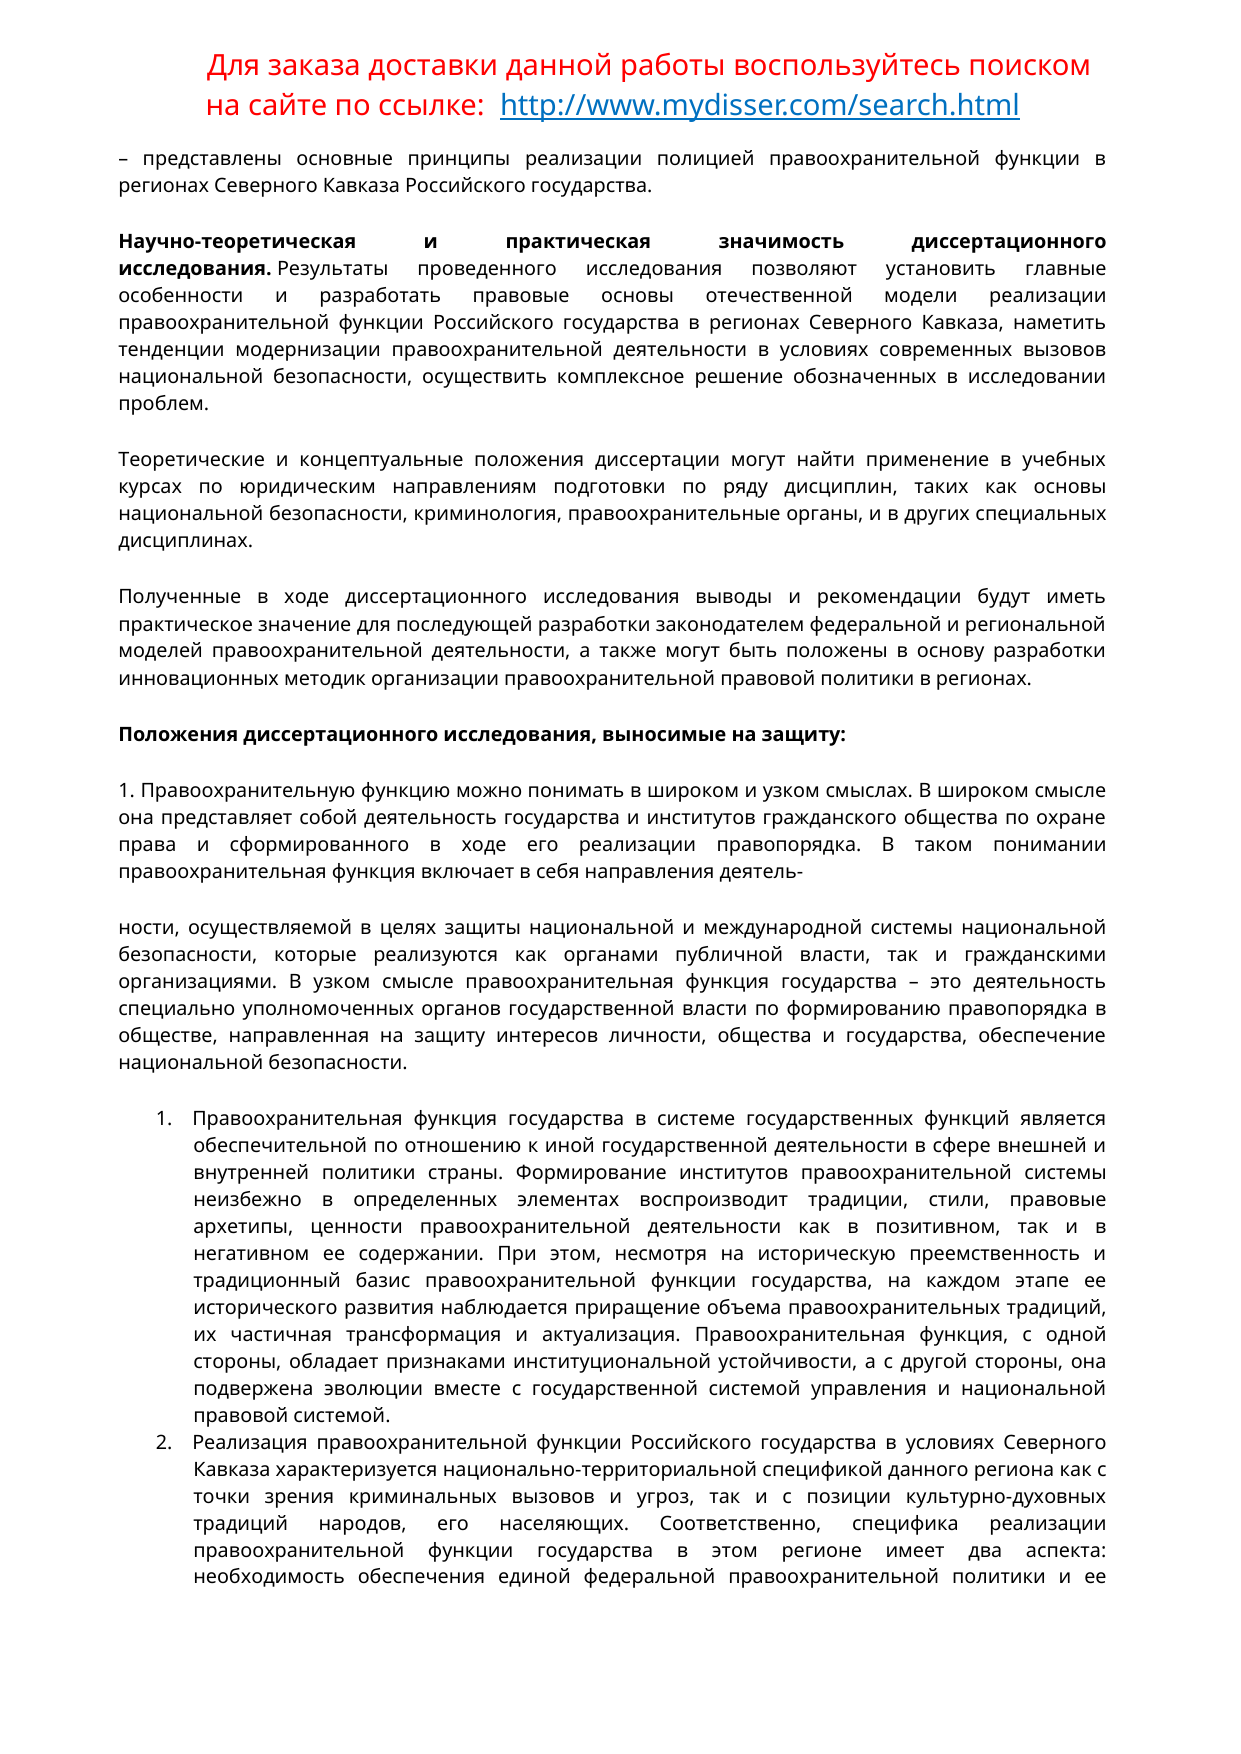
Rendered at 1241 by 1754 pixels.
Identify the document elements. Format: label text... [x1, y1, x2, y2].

text Теоретические и концептуальные положения диссертации могут найти применение в учебных курсах по юридическим направлениям подготовки по ряду дисциплин, таких как основы национальной безопасности, криминология, правоохранительные органы, и в других специальных дисциплинах. [118, 446, 1107, 554]
text Научно-теоретическая и практическая значимость диссертационного исследования. Результаты проведенного исследования позволяют установить главные особенности и разработать правовые основы отечественной модели реализации правоохранительной функции Российского государства в регионах Северного Кавказа, наметить тенденции модернизации правоохранительной деятельности в условиях современных вызовов национальной безопасности, осуществить комплексное решение обозначенных в исследовании проблем. [118, 228, 1107, 417]
list Правоохранительная функция государства в системе государственных функций является обеспечительной по отношению к иной государственной деятельности в сфере внешней и внутренней политики страны. Формирование институтов правоохранительной системы неизбежно в определенных элементах воспроизводит традиции, стили, правовые архетипы, ценности правоохранительной деятельности как в позитивном, так и в негативном ее содержании. При этом, несмотря на историческую преемственность и традиционный базис правоохранительной функции государства, на каждом этапе ее исторического развития наблюдается приращение объема правоохранительных традиций, их частичная трансформация и актуализация. Правоохранительная функция, с одной стороны, обладает признаками институциональной устойчивости, а с другой стороны, она подвержена эволюции вместе с государственной системой управления и национальной правовой системой. [156, 1104, 1107, 1428]
text Положения диссертационного исследования, выносимые на защиту: [118, 720, 1107, 747]
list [156, 1428, 1107, 1590]
text Полученные в ходе диссертационного исследования выводы и рекомендации будут иметь практическое значение для последующей разработки законодателем федеральной и региональной моделей правоохранительной деятельности, а также могут быть положены в основу разработки инновационных методик организации правоохранительной правовой политики в регионах. [118, 583, 1107, 691]
text 1. Правоохранительную функцию можно понимать в широком и узком смыслах. В широком смысле она представляет собой деятельность государства и институтов гражданского общества по охране права и сформированного в ходе его реализации правопорядка. В таком понимании правоохранительная функция включает в себя направления деятель- [118, 776, 1107, 884]
text – представлены основные принципы реализации полицией правоохранительной функции в регионах Северного Кавказа Российского государства. [118, 144, 1107, 198]
text ности, осуществляемой в целях защиты национальной и международной системы национальной безопасности, которые реализуются как органами публичной власти, так и гражданскими организациями. В узком смысле правоохранительная функция государства – это деятельность специально уполномоченных органов государственной власти по формированию правопорядка в обществе, направленная на защиту интересов личности, общества и государства, обеспечение национальной безопасности. [118, 913, 1107, 1075]
